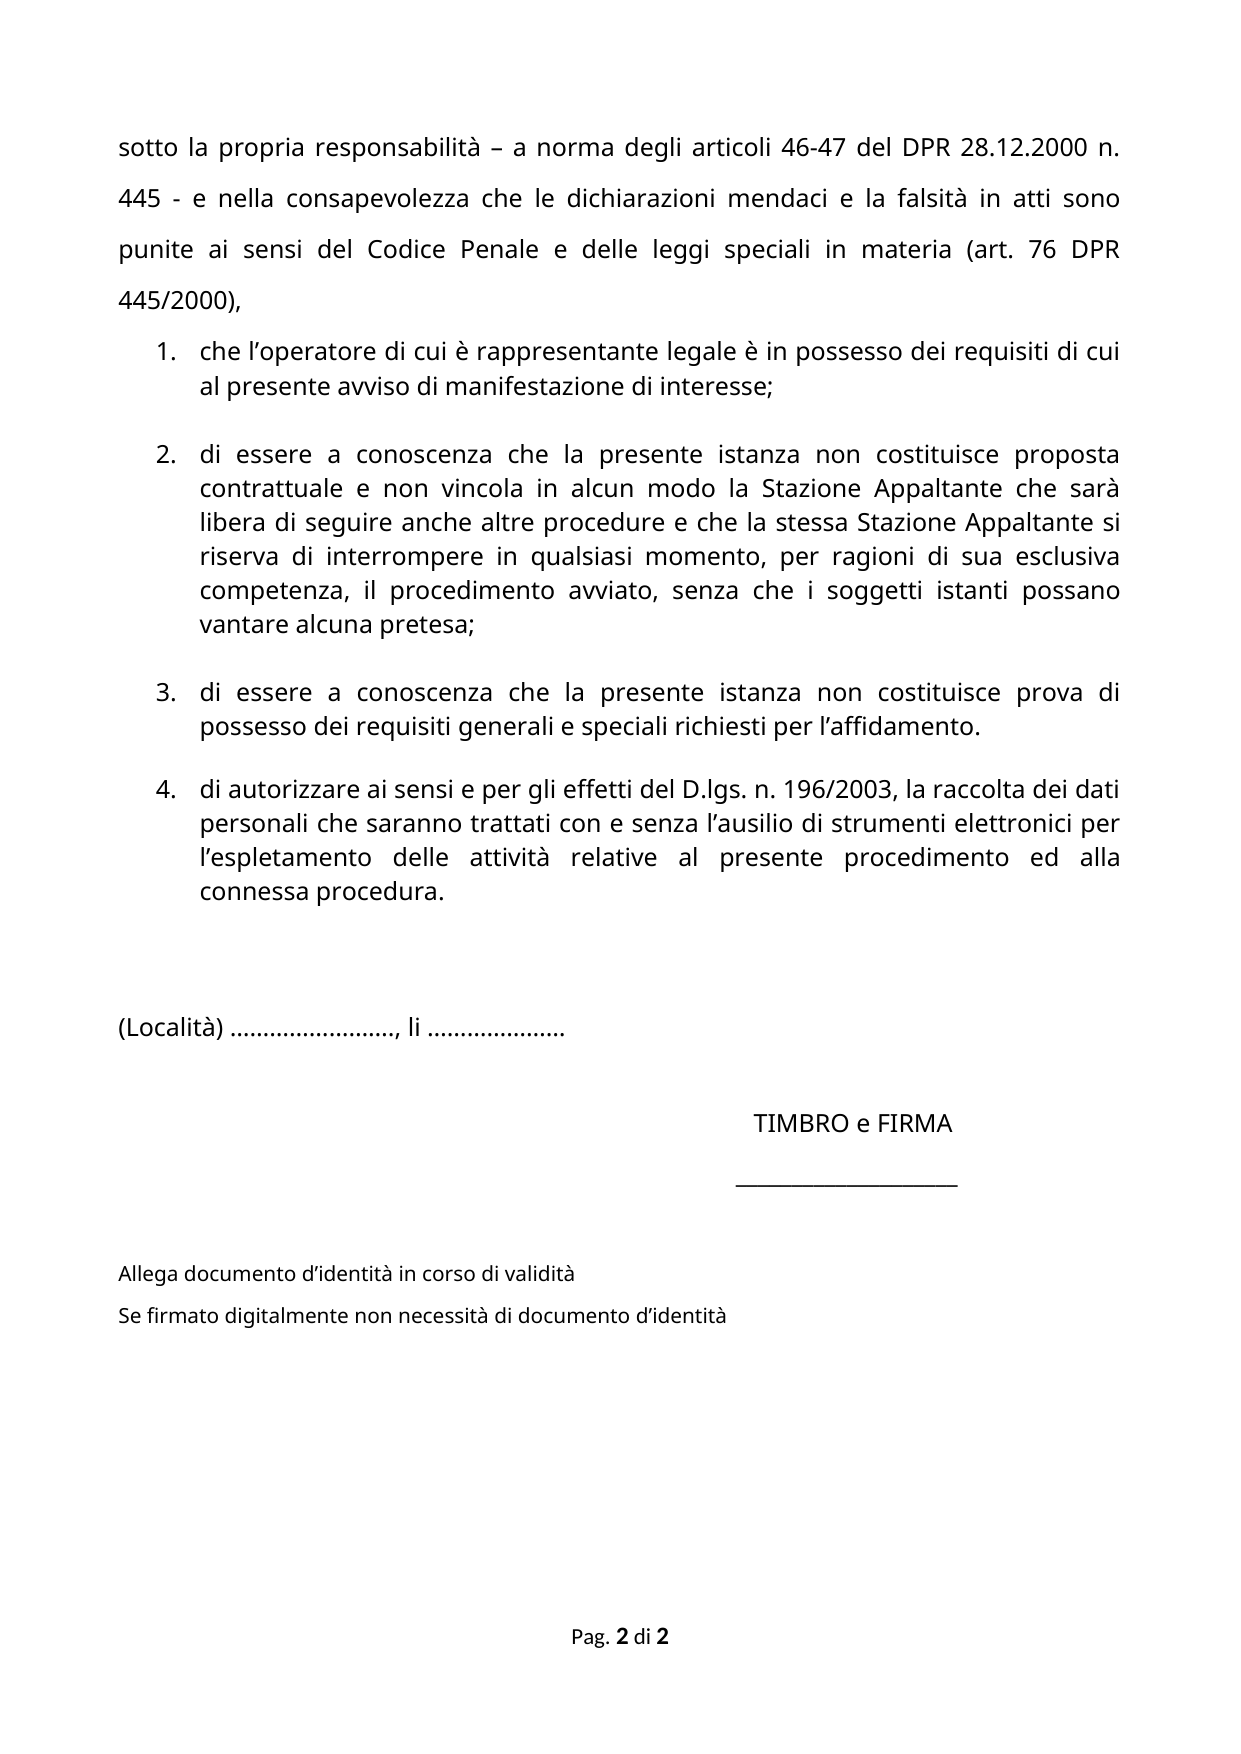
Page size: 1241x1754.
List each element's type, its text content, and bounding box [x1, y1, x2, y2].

text (Località) ……………………., li ………………… [118, 1010, 1122, 1044]
list di autorizzare ai sensi e per gli effetti del D.lgs. n. 196/2003, la raccolta dei dati personali che saranno trattati con e senza l’ausilio di strumenti elettronici per l’espletamento delle attività relative al presente procedimento ed alla connessa procedura. [156, 772, 1122, 908]
text Allega documento d’identità in corso di validità [118, 1259, 1122, 1287]
text sotto la propria responsabilità – a norma degli articoli 46-47 del DPR 28.12.2000 n. 445 - e nella consapevolezza che le dichiarazioni mendaci e la falsità in atti sono punite ai sensi del Codice Penale e delle leggi speciali in materia (art. 76 DPR 445/2000), [118, 130, 1122, 317]
list di essere a conoscenza che la presente istanza non costituisce proposta contrattuale e non vincola in alcun modo la Stazione Appaltante che sarà libera di seguire anche altre procedure e che la stessa Stazione Appaltante si riserva di interrompere in qualsiasi momento, per ragioni di sua esclusiva competenza, il procedimento avviato, senza che i soggetti istanti possano vantare alcuna pretesa; [156, 436, 1122, 641]
text TIMBRO e FIRMA [118, 1106, 1122, 1140]
list che l’operatore di cui è rappresentante legale è in possesso dei requisiti di cui al presente avviso di manifestazione di interesse; [156, 334, 1122, 402]
text ____________________ [118, 1157, 1122, 1191]
text Se firmato digitalmente non necessità di documento d’identità [118, 1302, 1122, 1381]
list di essere a conoscenza che la presente istanza non costituisce prova di possesso dei requisiti generali e speciali richiesti per l’affidamento. [156, 675, 1122, 743]
